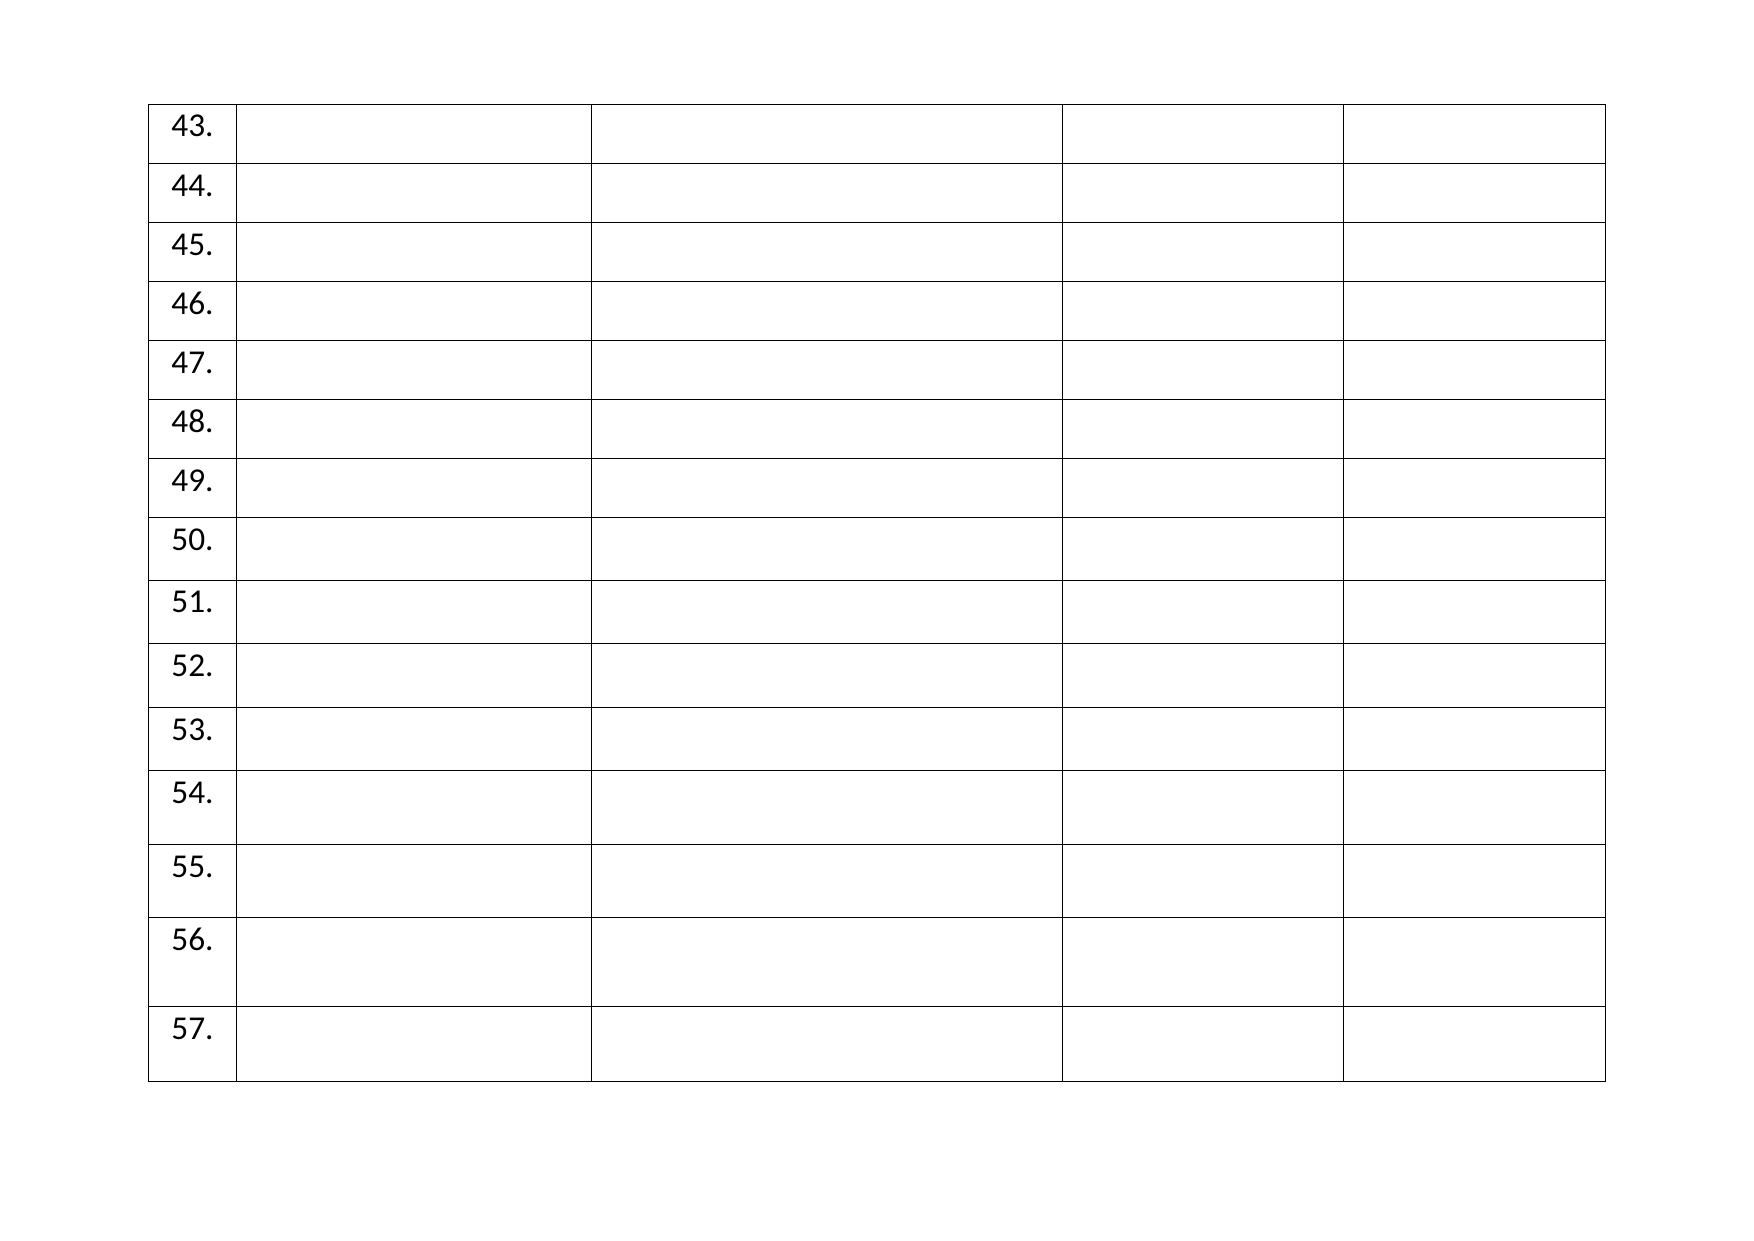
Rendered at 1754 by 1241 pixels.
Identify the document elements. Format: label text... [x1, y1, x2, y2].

table_cell [237, 1007, 591, 1081]
table_cell 57. [149, 1007, 236, 1081]
table_cell [1063, 644, 1343, 707]
table_cell 45. [149, 223, 236, 281]
table_cell 54. [149, 771, 236, 844]
table_cell [1344, 223, 1605, 281]
table_cell [237, 581, 591, 642]
table_cell [592, 708, 1062, 770]
table_cell [592, 581, 1062, 642]
table_cell 51. [149, 581, 236, 642]
table_cell 46. [149, 282, 236, 340]
table_cell [592, 459, 1062, 517]
table_cell [1344, 105, 1605, 162]
table_cell [1063, 918, 1343, 1006]
table_cell [237, 164, 591, 222]
table_cell [1344, 581, 1605, 642]
table_cell [237, 400, 591, 458]
table_cell [237, 918, 591, 1006]
table_cell 53. [149, 708, 236, 770]
table_cell [1344, 400, 1605, 458]
table_cell [592, 845, 1062, 917]
table_cell [237, 518, 591, 579]
table_cell 44. [149, 164, 236, 222]
table_cell 52. [149, 644, 236, 707]
table_cell [237, 282, 591, 340]
table_cell [592, 400, 1062, 458]
table_cell 48. [149, 400, 236, 458]
table_cell [592, 105, 1062, 162]
table_cell [592, 518, 1062, 579]
table_cell [237, 644, 591, 707]
table_cell [1063, 341, 1343, 399]
table_cell [237, 223, 591, 281]
table_cell 50. [149, 518, 236, 579]
table_cell [1063, 105, 1343, 162]
table_cell [1063, 771, 1343, 844]
table_cell [1063, 1007, 1343, 1081]
table_cell [1344, 1007, 1605, 1081]
table_cell [237, 708, 591, 770]
table_cell [1344, 845, 1605, 917]
table_cell [592, 164, 1062, 222]
table_cell [1063, 708, 1343, 770]
table_cell [1344, 164, 1605, 222]
table_cell [237, 845, 591, 917]
table_cell [1344, 918, 1605, 1006]
table_cell [237, 459, 591, 517]
table_cell [592, 223, 1062, 281]
table_cell [1063, 400, 1343, 458]
table_cell [592, 1007, 1062, 1081]
table_cell [1344, 708, 1605, 770]
table_cell 49. [149, 459, 236, 517]
table_cell 47. [149, 341, 236, 399]
table_cell [592, 282, 1062, 340]
table_cell 43. [149, 105, 236, 162]
table_cell [1063, 164, 1343, 222]
table_cell [592, 341, 1062, 399]
table_cell [1063, 459, 1343, 517]
table_cell [1344, 282, 1605, 340]
table_cell [1344, 518, 1605, 579]
table_cell [1344, 341, 1605, 399]
table_cell [1344, 459, 1605, 517]
table_cell [1063, 518, 1343, 579]
table_cell [1063, 581, 1343, 642]
table_cell 55. [149, 845, 236, 917]
table_cell [592, 771, 1062, 844]
table_cell 56. [149, 918, 236, 1006]
table_cell [1344, 771, 1605, 844]
table_cell [237, 105, 591, 162]
table_cell [1063, 223, 1343, 281]
table_cell [1063, 282, 1343, 340]
table_cell [237, 341, 591, 399]
table_cell [237, 771, 591, 844]
table_cell [592, 644, 1062, 707]
table_cell [1344, 644, 1605, 707]
table_cell [592, 918, 1062, 1006]
table_cell [1063, 845, 1343, 917]
